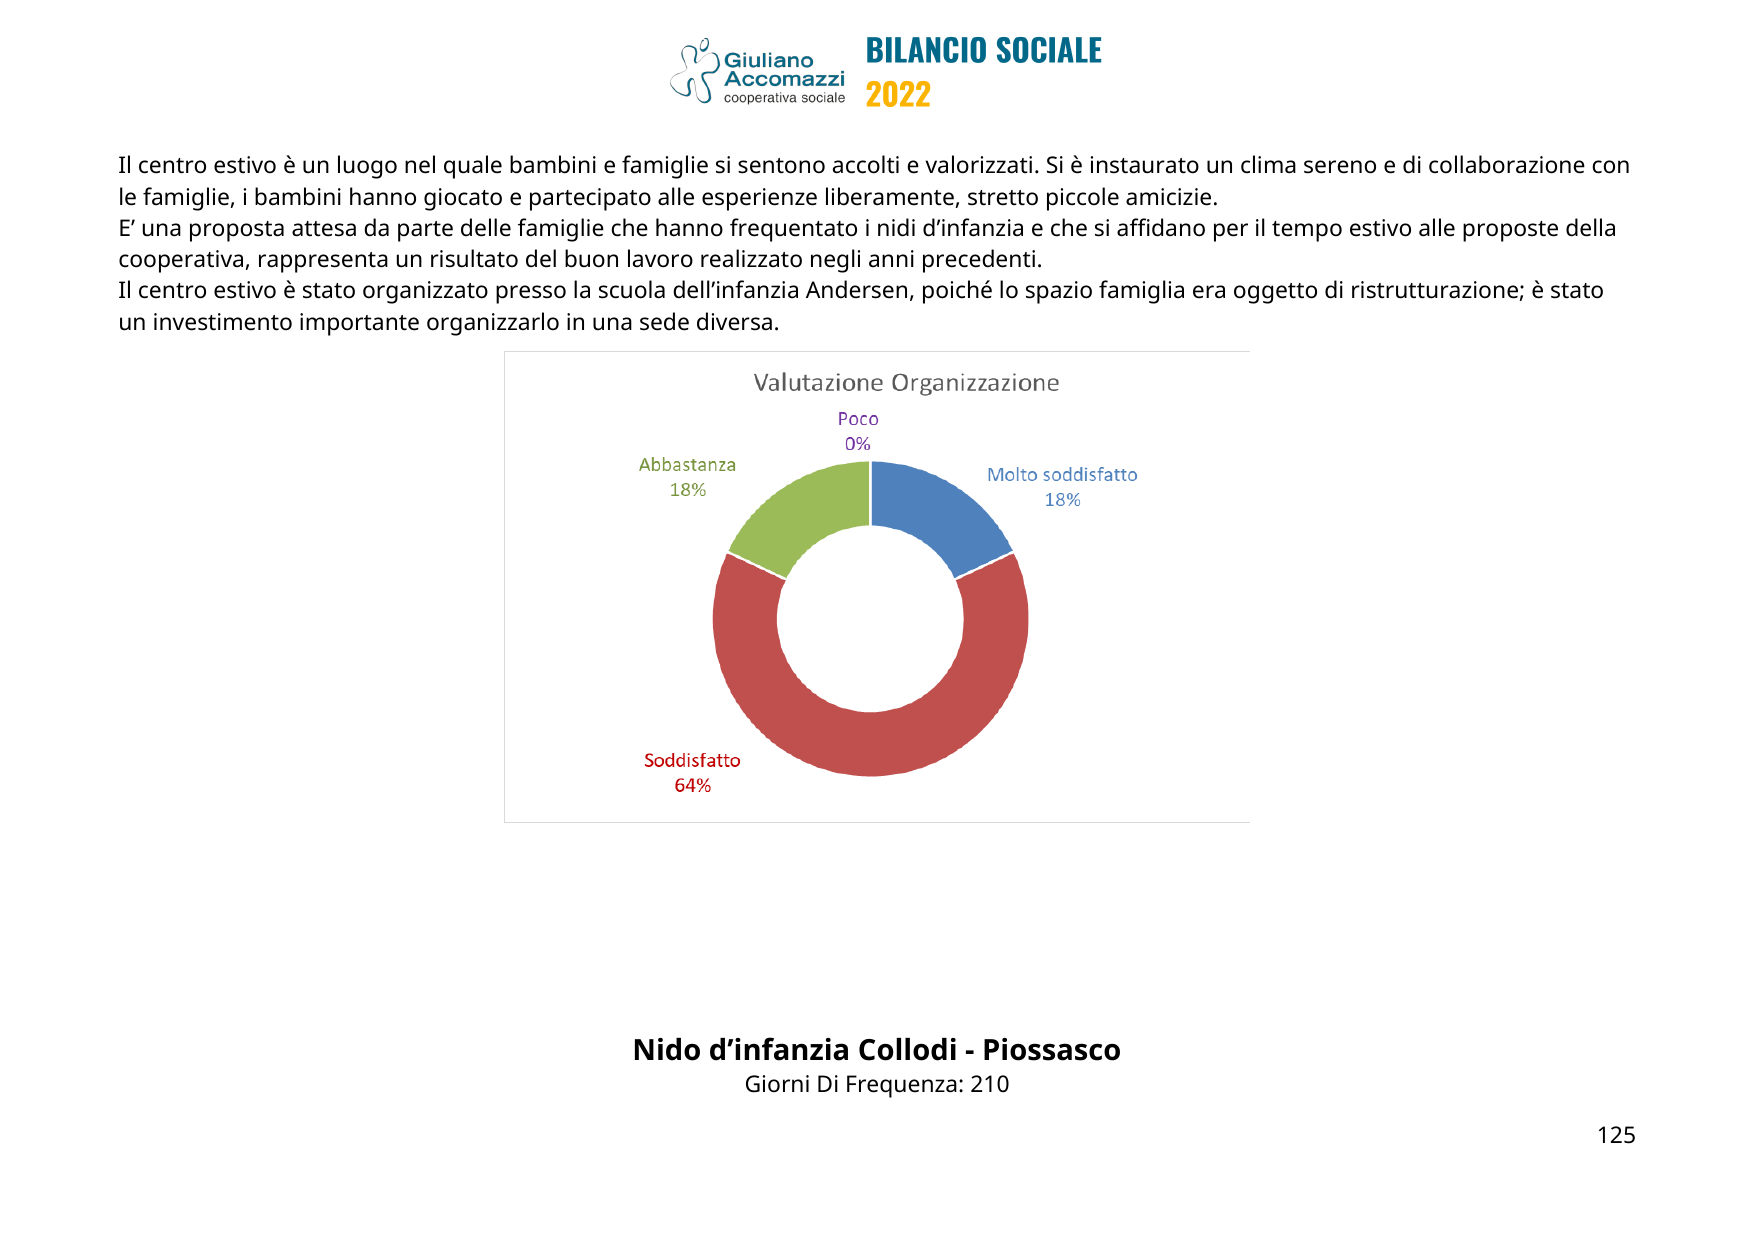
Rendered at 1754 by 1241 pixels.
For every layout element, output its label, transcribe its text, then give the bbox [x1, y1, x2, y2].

text Nido d’infanzia Collodi - Piossasco Giorni Di Frequenza: 210 [118, 1029, 1636, 1100]
picture [504, 351, 1250, 823]
picture [654, 0, 1111, 149]
